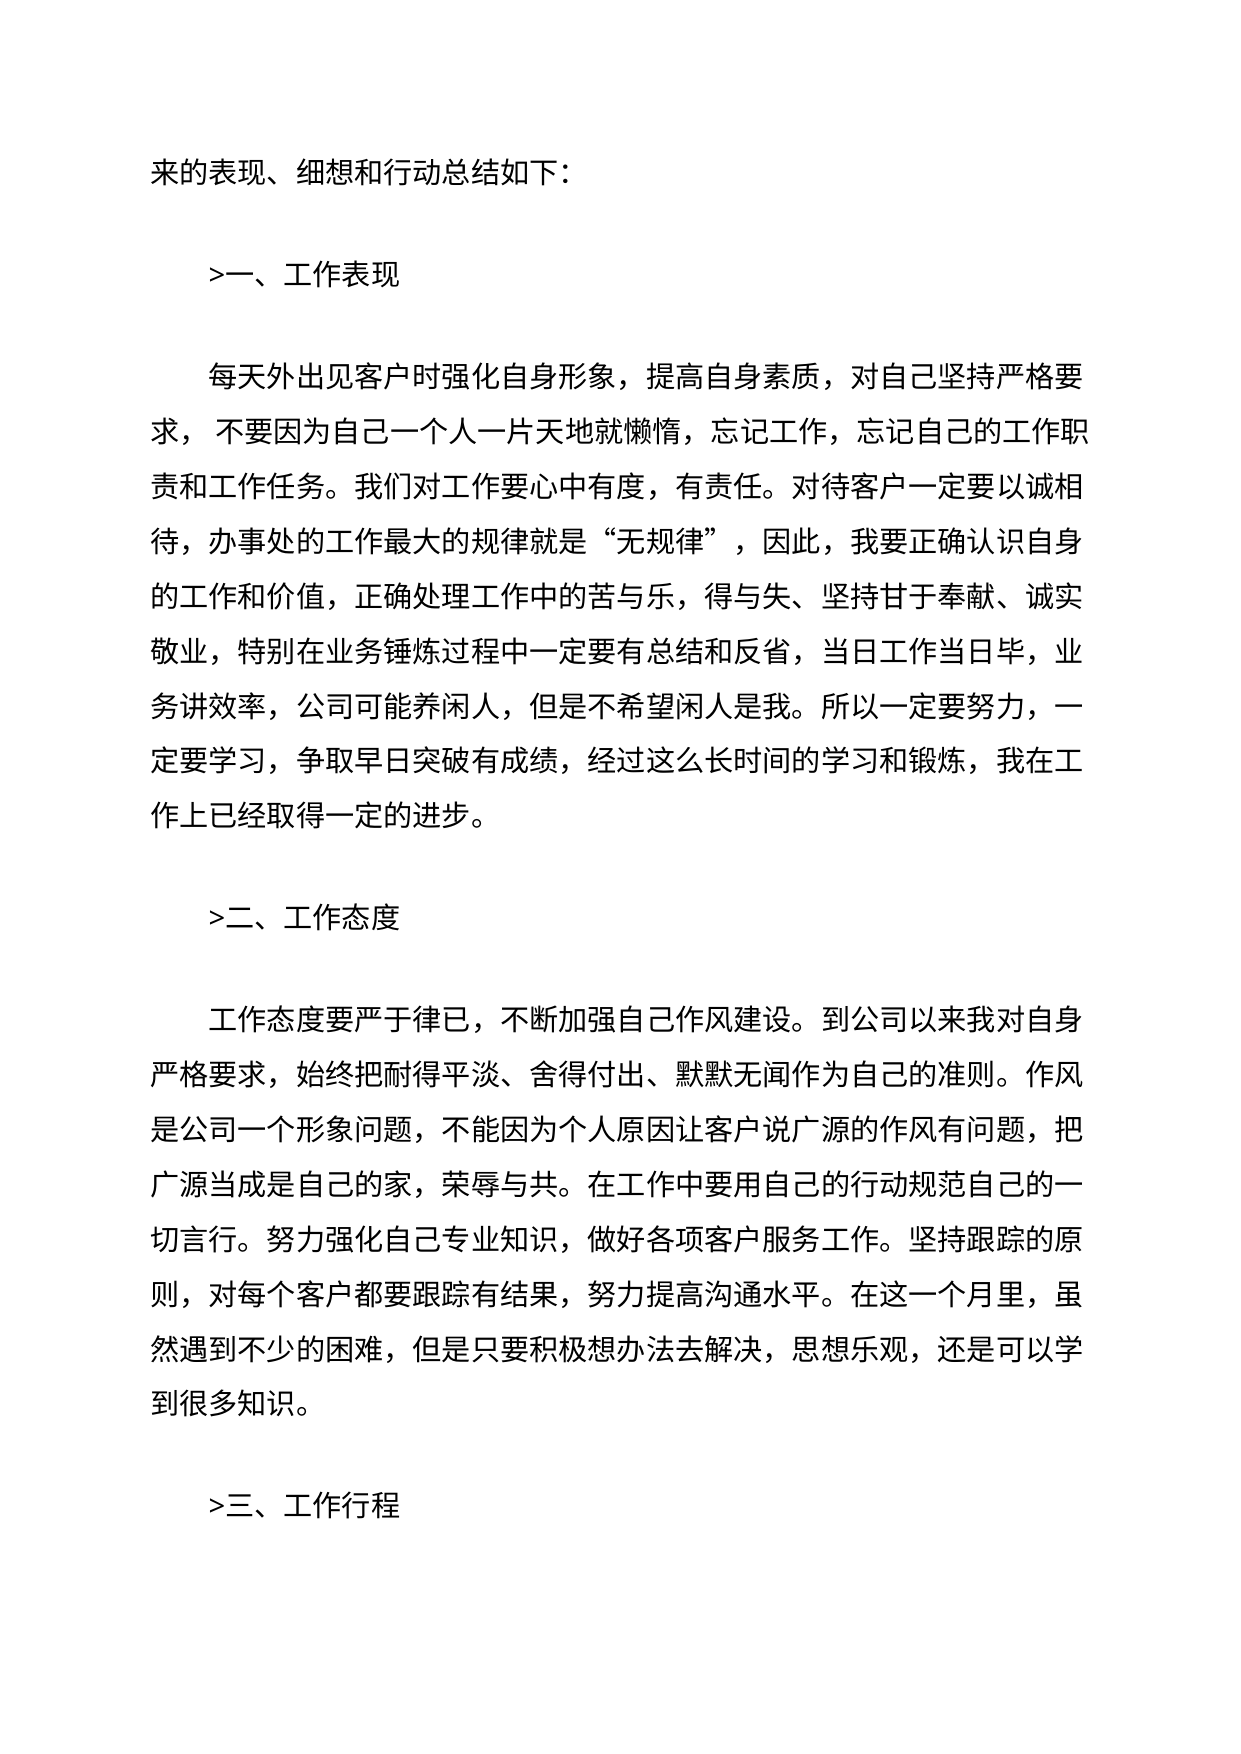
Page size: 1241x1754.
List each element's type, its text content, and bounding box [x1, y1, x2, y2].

text 工作态度要严于律已，不断加强自己作风建设。到公司以来我对自身严格要求，始终把耐得平淡、舍得付出、默默无闻作为自己的准则。作风是公司一个形象问题，不能因为个人原因让客户说广源的作风有问题，把广源当成是自己的家，荣辱与共。在工作中要用自己的行动规范自己的一切言行。努力强化自己专业知识，做好各项客户服务工作。坚持跟踪的原则，对每个客户都要跟踪有结果，努力提高沟通水平。在这一个月里，虽然遇到不少的困难，但是只要积极想办法去解决，思想乐观，还是可以学到很多知识。 [150, 997, 1090, 1423]
text >三、工作行程 [150, 1483, 1090, 1525]
text >一、工作表现 [150, 252, 1090, 294]
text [150, 150, 1090, 192]
text >二、工作态度 [150, 895, 1090, 937]
text 每天外出见客户时强化自身形象，提高自身素质，对自己坚持严格要求， 不要因为自己一个人一片天地就懒惰，忘记工作，忘记自己的工作职责和工作任务。我们对工作要心中有度，有责任。对待客户一定要以诚相待，办事处的工作最大的规律就是“无规律”，因此，我要正确认识自身的工作和价值，正确处理工作中的苦与乐，得与失、坚持甘于奉献、诚实敬业，特别在业务锤炼过程中一定要有总结和反省，当日工作当日毕，业务讲效率，公司可能养闲人，但是不希望闲人是我。所以一定要努力，一定要学习，争取早日突破有成绩，经过这么长时间的学习和锻炼，我在工作上已经取得一定的进步。 [150, 354, 1090, 835]
